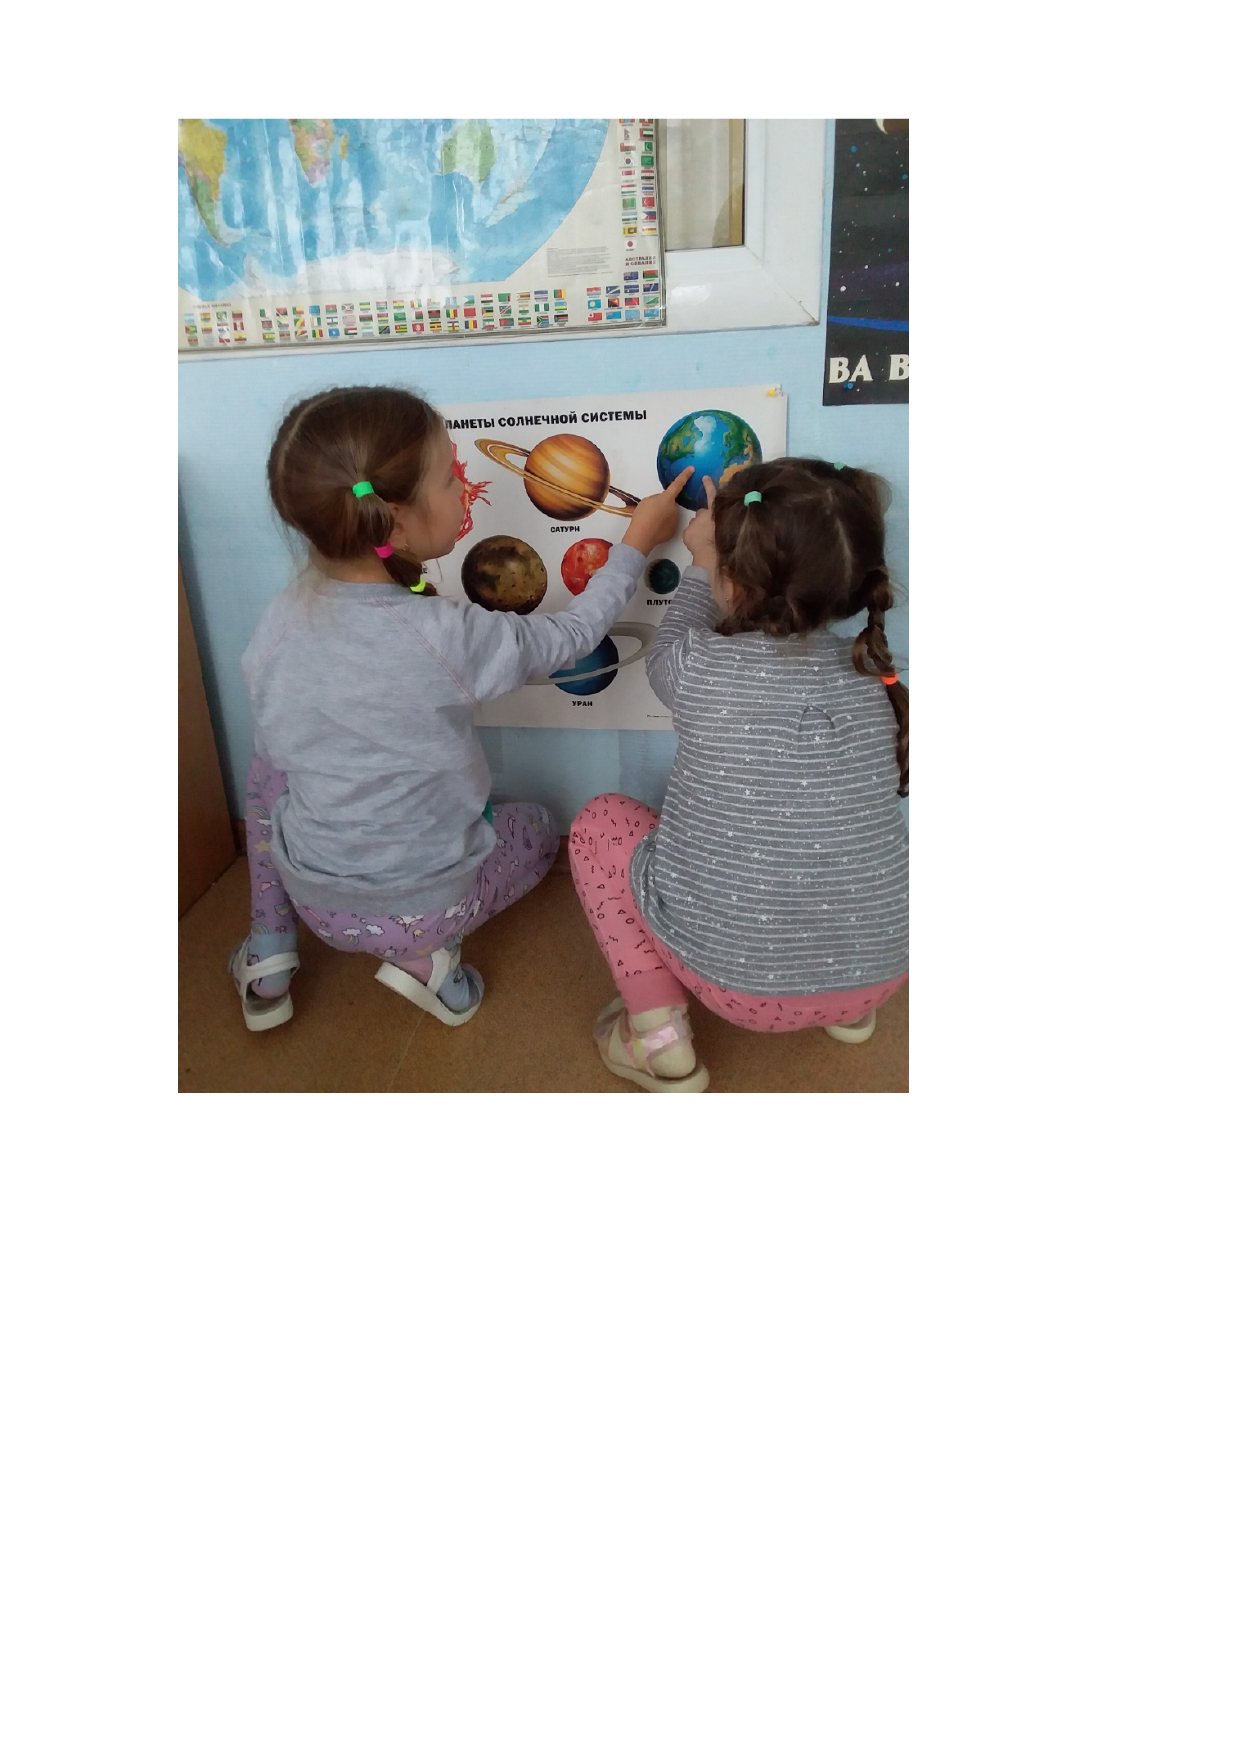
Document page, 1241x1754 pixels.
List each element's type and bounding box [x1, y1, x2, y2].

picture [178, 120, 909, 1092]
